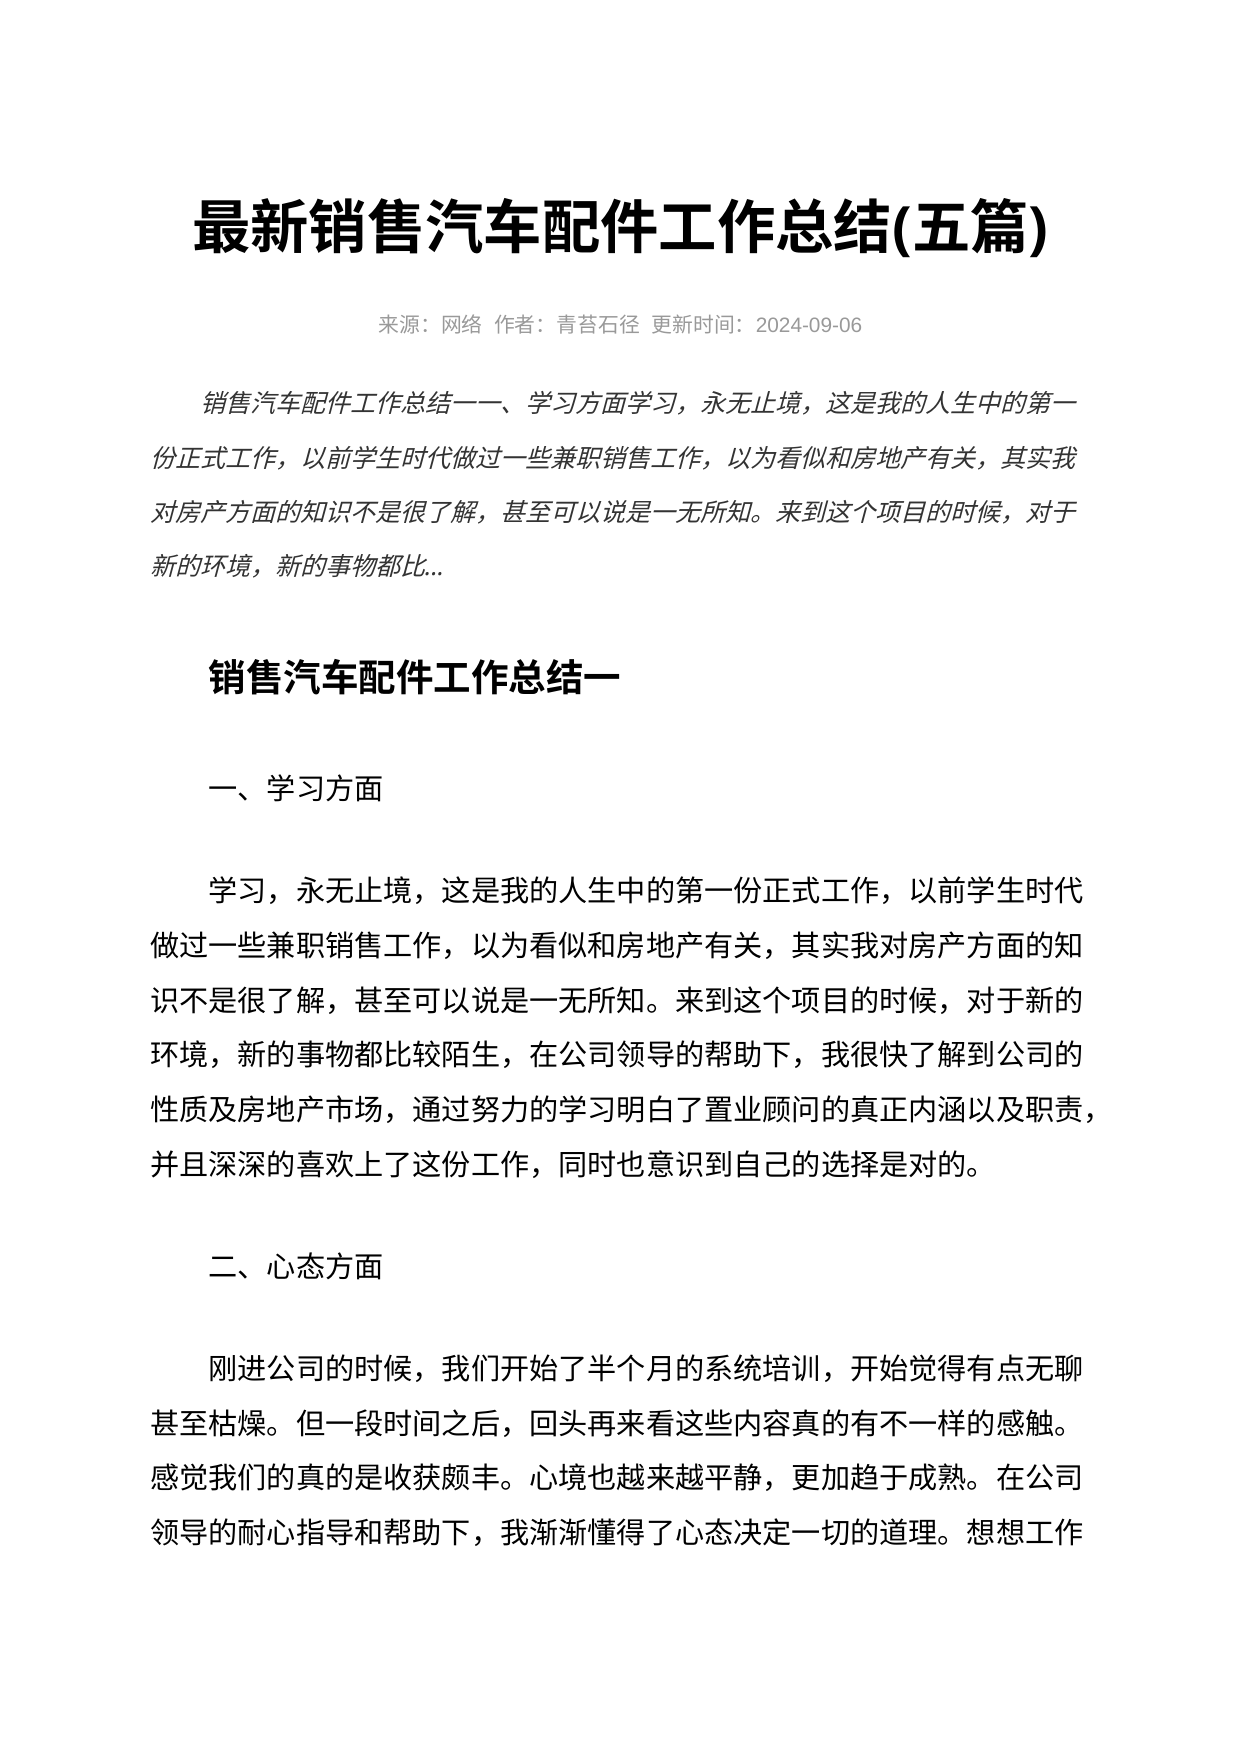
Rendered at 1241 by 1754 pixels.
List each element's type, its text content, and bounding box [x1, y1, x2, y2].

text 来源：网络 作者：青苔石径 更新时间：2024-09-06 [150, 313, 1090, 337]
text 一、学习方面 [150, 766, 1090, 808]
text 销售汽车配件工作总结一 [150, 648, 1090, 702]
subtitle 最新销售汽车配件工作总结(五篇) [150, 181, 1090, 266]
text 销售汽车配件工作总结一一、学习方面学习，永无止境，这是我的人生中的第一份正式工作，以前学生时代做过一些兼职销售工作，以为看似和房地产有关，其实我对房产方面的知识不是很了解，甚至可以说是一无所知。来到这个项目的时候，对于新的环境，新的事物都比... [150, 384, 1090, 583]
text 二、心态方面 [150, 1243, 1090, 1286]
text 学习，永无止境，这是我的人生中的第一份正式工作，以前学生时代做过一些兼职销售工作，以为看似和房地产有关，其实我对房产方面的知识不是很了解，甚至可以说是一无所知。来到这个项目的时候，对于新的环境，新的事物都比较陌生，在公司领导的帮助下，我很快了解到公司的性质及房地产市场，通过努力的学习明白了置业顾问的真正内涵以及职责，并且深深的喜欢上了这份工作，同时也意识到自己的选择是对的。 [150, 867, 1090, 1184]
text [150, 1345, 1090, 1552]
